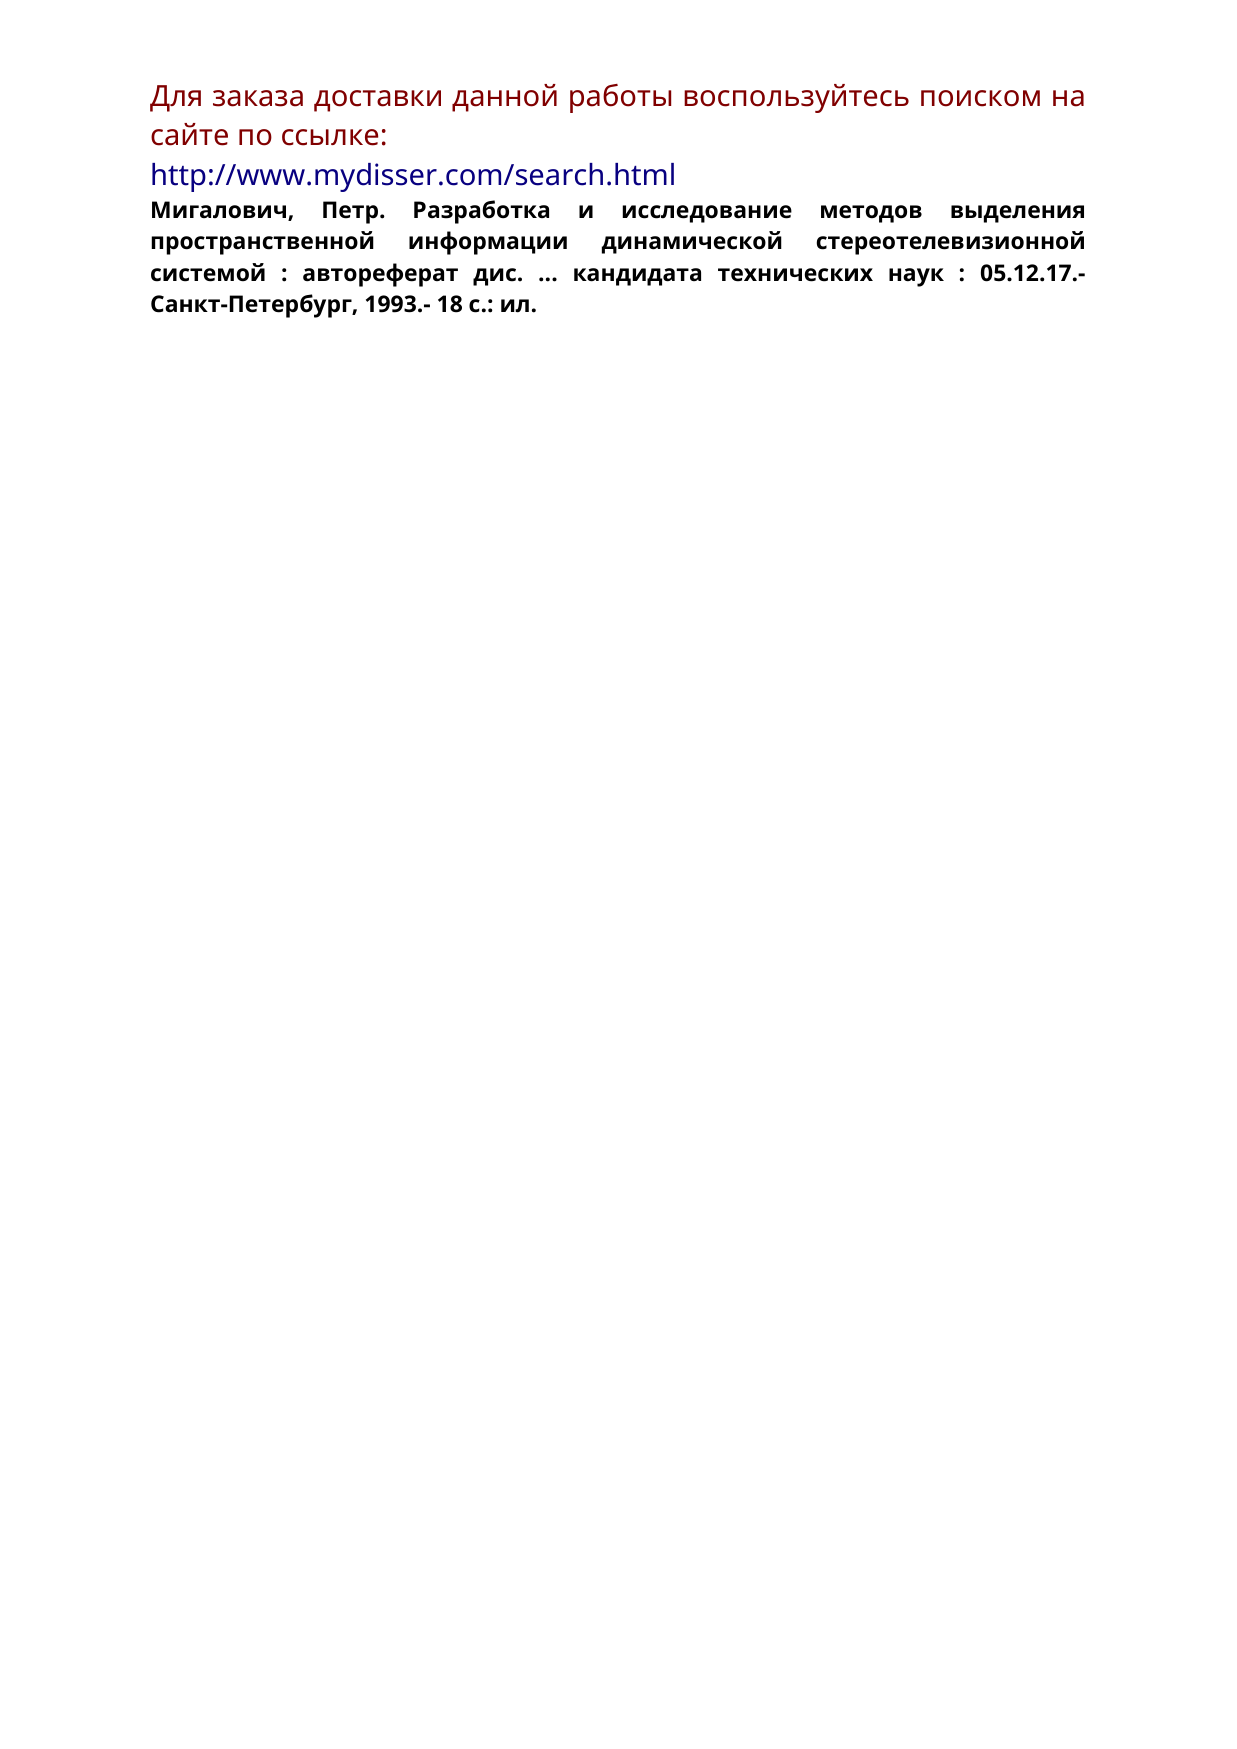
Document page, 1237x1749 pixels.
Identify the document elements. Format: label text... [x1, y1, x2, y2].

text Мигалович, Петр. Разработка и исследование методов выделения пространственной информации динамической стереотелевизионной системой : автореферат дис. ... кандидата технических наук : 05.12.17.- Санкт-Петербург, 1993.- 18 с.: ил. [150, 194, 1086, 319]
